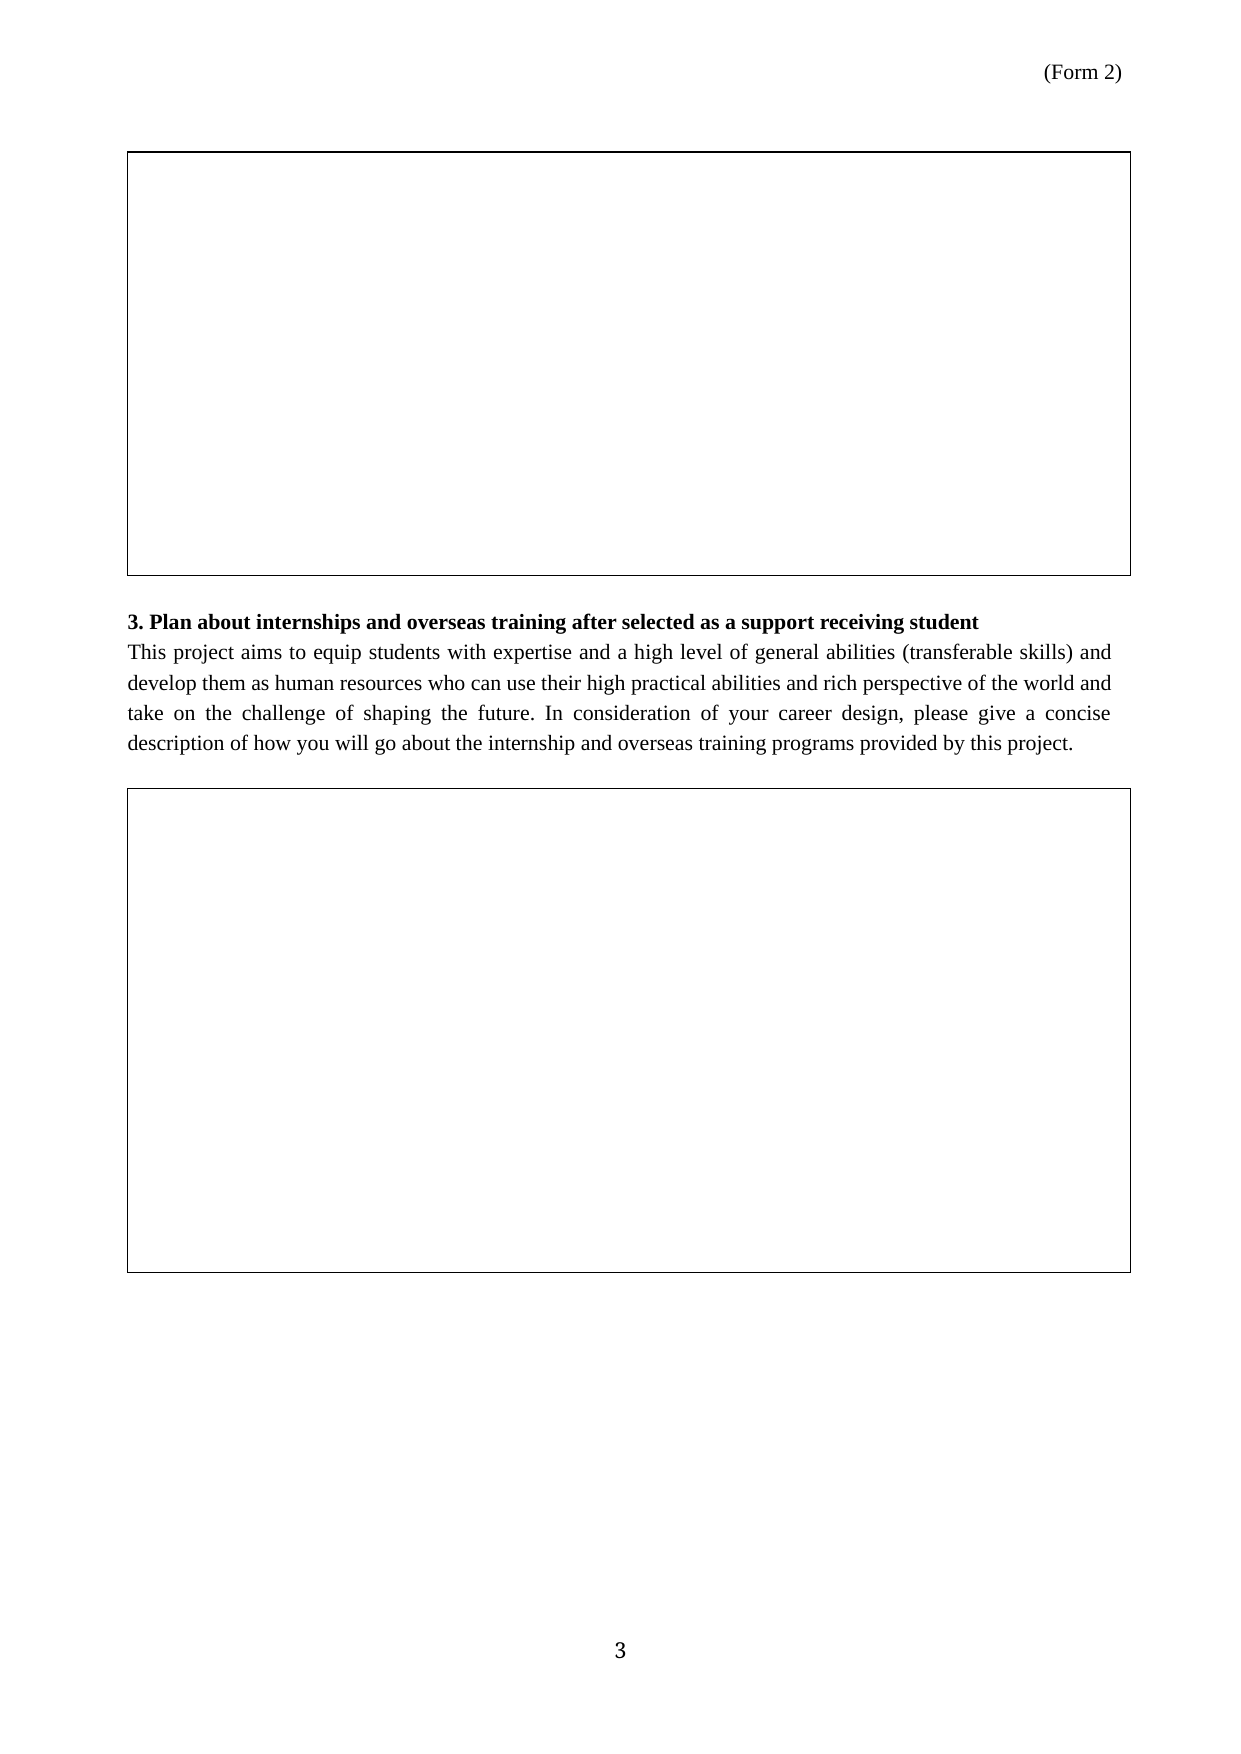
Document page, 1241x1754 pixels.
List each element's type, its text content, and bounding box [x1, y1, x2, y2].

text This project aims to equip students with expertise and a high level of general abilities (transferable skills) and develop them as human resources who can use their high practical abilities and rich perspective of the world and take on the challenge of shaping the future. In consideration of your career design, please give a concise description of how you will go about the internship and overseas training programs provided by this project. [127, 637, 1113, 758]
table_header [128, 789, 1130, 1272]
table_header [128, 153, 1130, 575]
text 3. Plan about internships and overseas training after selected as a support receiving student [127, 607, 1113, 637]
